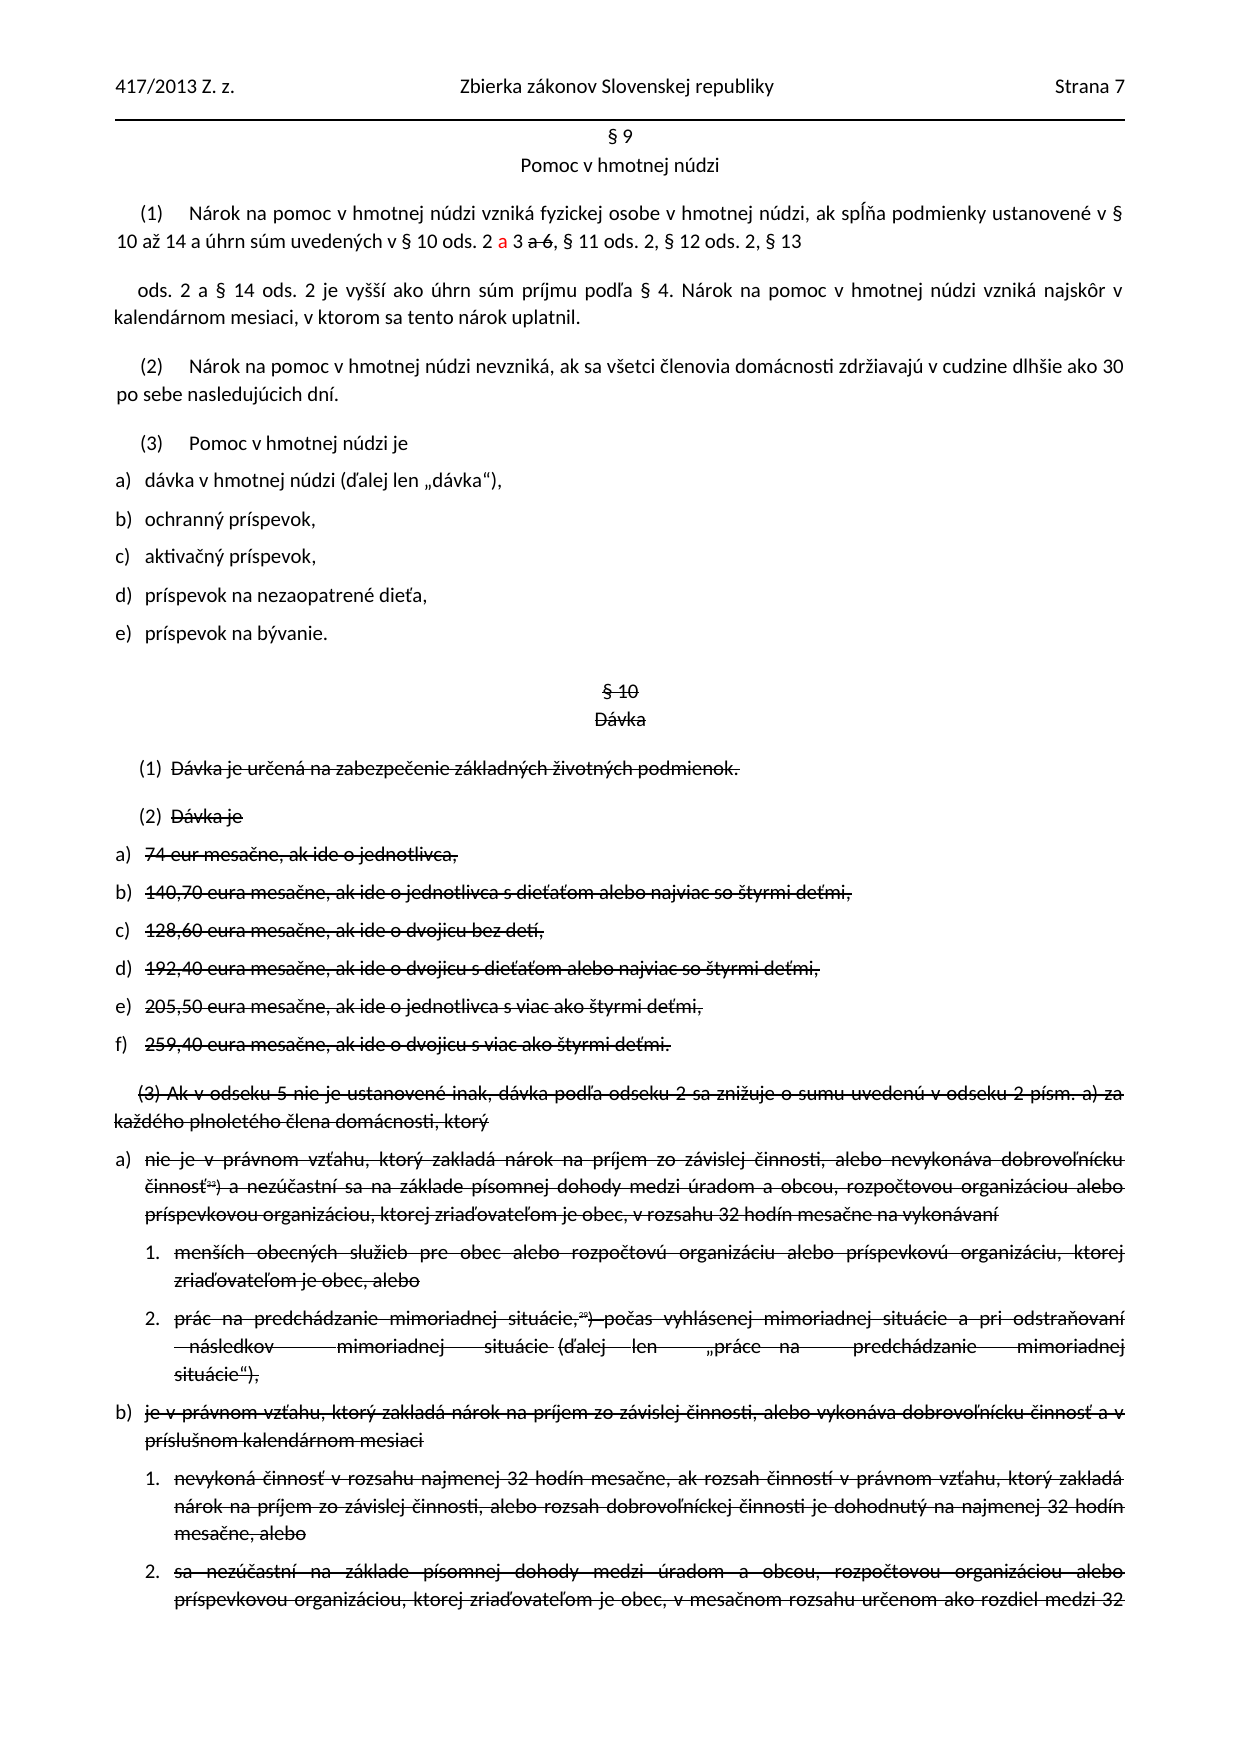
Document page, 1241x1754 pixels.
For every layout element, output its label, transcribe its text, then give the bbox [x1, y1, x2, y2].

list prác na predchádzanie mimoriadnej situácie,29) počas vyhlásenej mimoriadnej situácie a pri odstraňovaní následkov mimoriadnej situácie (ďalej len „práce na predchádzanie mimoriadnej situácie“), [144, 1305, 1125, 1387]
list Dávka je [139, 803, 1125, 829]
text Dávka [144, 706, 1096, 731]
text § 10 [144, 678, 1096, 703]
list 74 eur mesačne, ak ide o jednotlivca, [115, 842, 1125, 867]
list ochranný príspevok, [115, 506, 1125, 531]
list 192,40 eura mesačne, ak ide o dvojicu s dieťaťom alebo najviac so štyrmi deťmi, [115, 956, 1125, 981]
list 140,70 eura mesačne, ak ide o jednotlivca s dieťaťom alebo najviac so štyrmi deťmi, [115, 879, 1125, 905]
list nie je v právnom vzťahu, ktorý zakladá nárok na príjem zo závislej činnosti, alebo nevykonáva dobrovoľnícku činnosť33) a nezúčastní sa na základe písomnej dohody medzi úradom a obcou, rozpočtovou organizáciou alebo príspevkovou organizáciou, ktorej zriaďovateľom je obec, v rozsahu 32 hodín mesačne na vykonávaní [115, 1146, 1125, 1227]
list Dávka je určená na zabezpečenie základných životných podmienok. [139, 755, 1125, 780]
list Nárok na pomoc v hmotnej núdzi nevzniká, ak sa všetci členovia domácnosti zdržiavajú v cudzine dlhšie ako 30 po sebe nasledujúcich dní. [116, 353, 1125, 406]
list dávka v hmotnej núdzi (ďalej len „dávka“), [115, 468, 1125, 493]
text (3) Ak v odseku 5 nie je ustanovené inak, dávka podľa odseku 2 sa znižuje o sumu uvedenú v odseku 2 písm. a) za každého plnoletého člena domácnosti, ktorý [113, 1081, 1125, 1133]
list 205,50 eura mesačne, ak ide o jednotlivca s viac ako štyrmi deťmi, [115, 994, 1125, 1019]
list príspevok na nezaopatrené dieťa, [115, 582, 1125, 607]
list nevykoná činnosť v rozsahu najmenej 32 hodín mesačne, ak rozsah činností v právnom vzťahu, ktorý zakladá nárok na príjem zo závislej činnosti, alebo rozsah dobrovoľníckej činnosti je dohodnutý na najmenej 32 hodín mesačne, alebo [144, 1465, 1125, 1546]
list 128,60 eura mesačne, ak ide o dvojicu bez detí, [115, 918, 1125, 943]
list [144, 1558, 1125, 1611]
text § 9 [144, 101, 1096, 149]
list Pomoc v hmotnej núdzi je [116, 430, 1125, 455]
list je v právnom vzťahu, ktorý zakladá nárok na príjem zo závislej činnosti, alebo vykonáva dobrovoľnícku činnosť a v príslušnom kalendárnom mesiaci [115, 1399, 1125, 1453]
list 259,40 eura mesačne, ak ide o dvojicu s viac ako štyrmi deťmi. [115, 1032, 1125, 1057]
list Nárok na pomoc v hmotnej núdzi vzniká fyzickej osobe v hmotnej núdzi, ak spĺňa podmienky ustanovené v § 10 až 14 a úhrn súm uvedených v § 10 ods. 2 a 3 a 6, § 11 ods. 2, § 12 ods. 2, § 13 [116, 201, 1125, 254]
text Pomoc v hmotnej núdzi [144, 152, 1096, 177]
list príspevok na bývanie. [115, 620, 1125, 645]
list menších obecných služieb pre obec alebo rozpočtovú organizáciu alebo príspevkovú organizáciu, ktorej zriaďovateľom je obec, alebo [144, 1239, 1125, 1292]
list aktivačný príspevok, [115, 544, 1125, 569]
text ods. 2 a § 14 ods. 2 je vyšší ako úhrn súm príjmu podľa § 4. Nárok na pomoc v hmotnej núdzi vzniká najskôr v kalendárnom mesiaci, v ktorom sa tento nárok uplatnil. [113, 277, 1125, 330]
